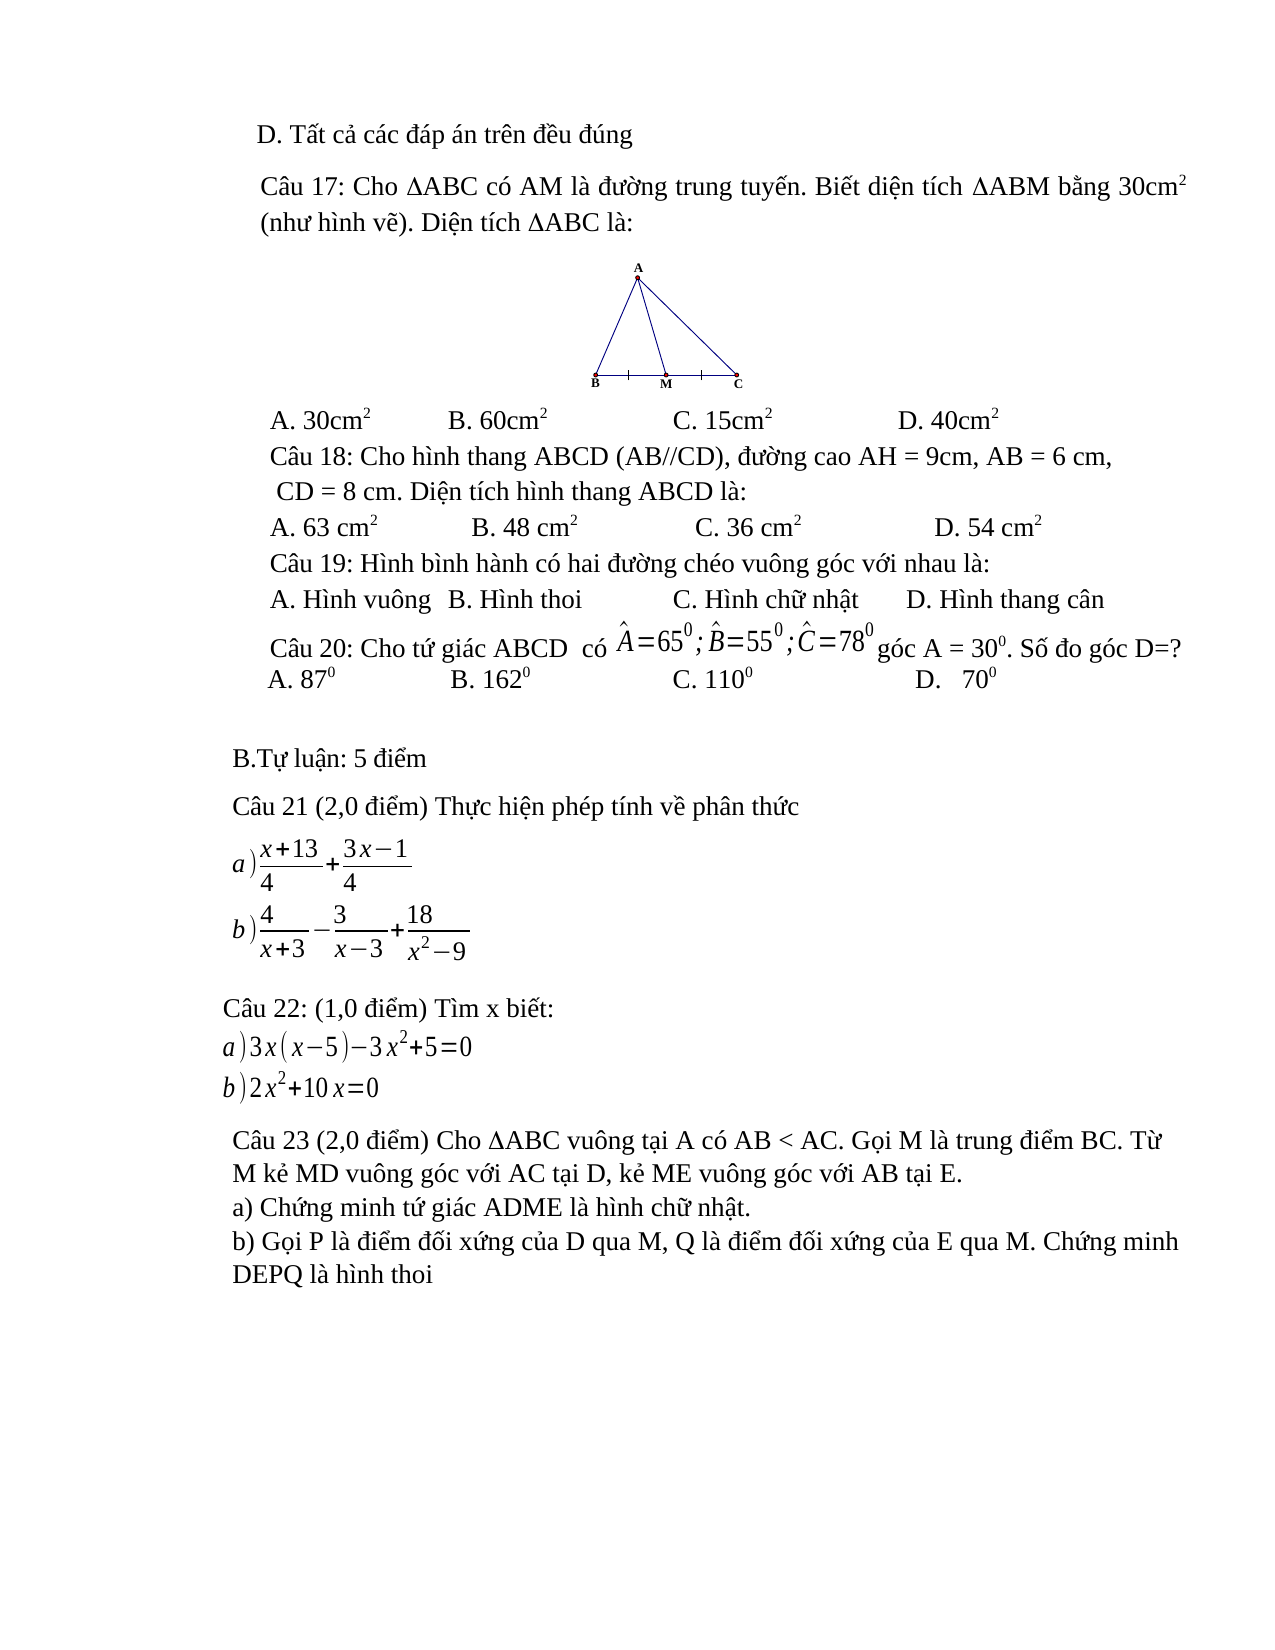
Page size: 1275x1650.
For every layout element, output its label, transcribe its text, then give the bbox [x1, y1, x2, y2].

text Câu 23 (2,0 điểm) Cho ABC vuông tại A có AB < AC. Gọi M là trung điểm BC. Từ M kẻ MD vuông góc với AC tại D, kẻ ME vuông góc với AB tại E. [232, 1124, 1186, 1189]
text A. 870 B. 1620 C. 1100 D. 700 [223, 663, 1186, 694]
text Câu 22: (1,0 điểm) Tìm x biết: [185, 992, 1186, 1023]
text CD = 8 cm. Diện tích hình thang ABCD là: [269, 476, 1186, 507]
text Câu 21 (2,0 điểm) Thực hiện phép tính về phân thức [232, 786, 1186, 821]
text Câu 18: Cho hình thang ABCD (AB//CD), đường cao AH = 9cm, AB = 6 cm, [269, 440, 1186, 471]
text Câu 20: Cho tứ giác ABCD có góc A = 300. Số đo góc D=? [148, 618, 1186, 663]
text Câu 19: Hình bình hành có hai đường chéo vuông góc với nhau là: [232, 547, 1186, 578]
text B.Tự luận: 5 điểm [232, 738, 1186, 773]
text Câu 17: Cho ABC có AM là đường trung tuyến. Biết diện tích ABM bằng 30cm2 (như hình vẽ). Diện tích ABC là: [260, 166, 1186, 237]
text a) Chứng minh tứ giác ADME là hình chữ nhật. [232, 1191, 1186, 1222]
text A. 30cm2 B. 60cm2 C. 15cm2 D. 40cm2 [194, 404, 1186, 435]
text b) Gọi P là điểm đối xứng của D qua M, Q là điểm đối xứng của E qua M. Chứng minh DEPQ là hình thoi [232, 1224, 1186, 1289]
text A. 63 cm2 B. 48 cm2 C. 36 cm2 D. 54 cm2 [232, 511, 1186, 542]
text A. Hình vuông B. Hình thoi C. Hình chữ nhật D. Hình thang cân [232, 583, 1186, 614]
text D. Tất cả các đáp án trên đều đúng [148, 118, 1186, 149]
